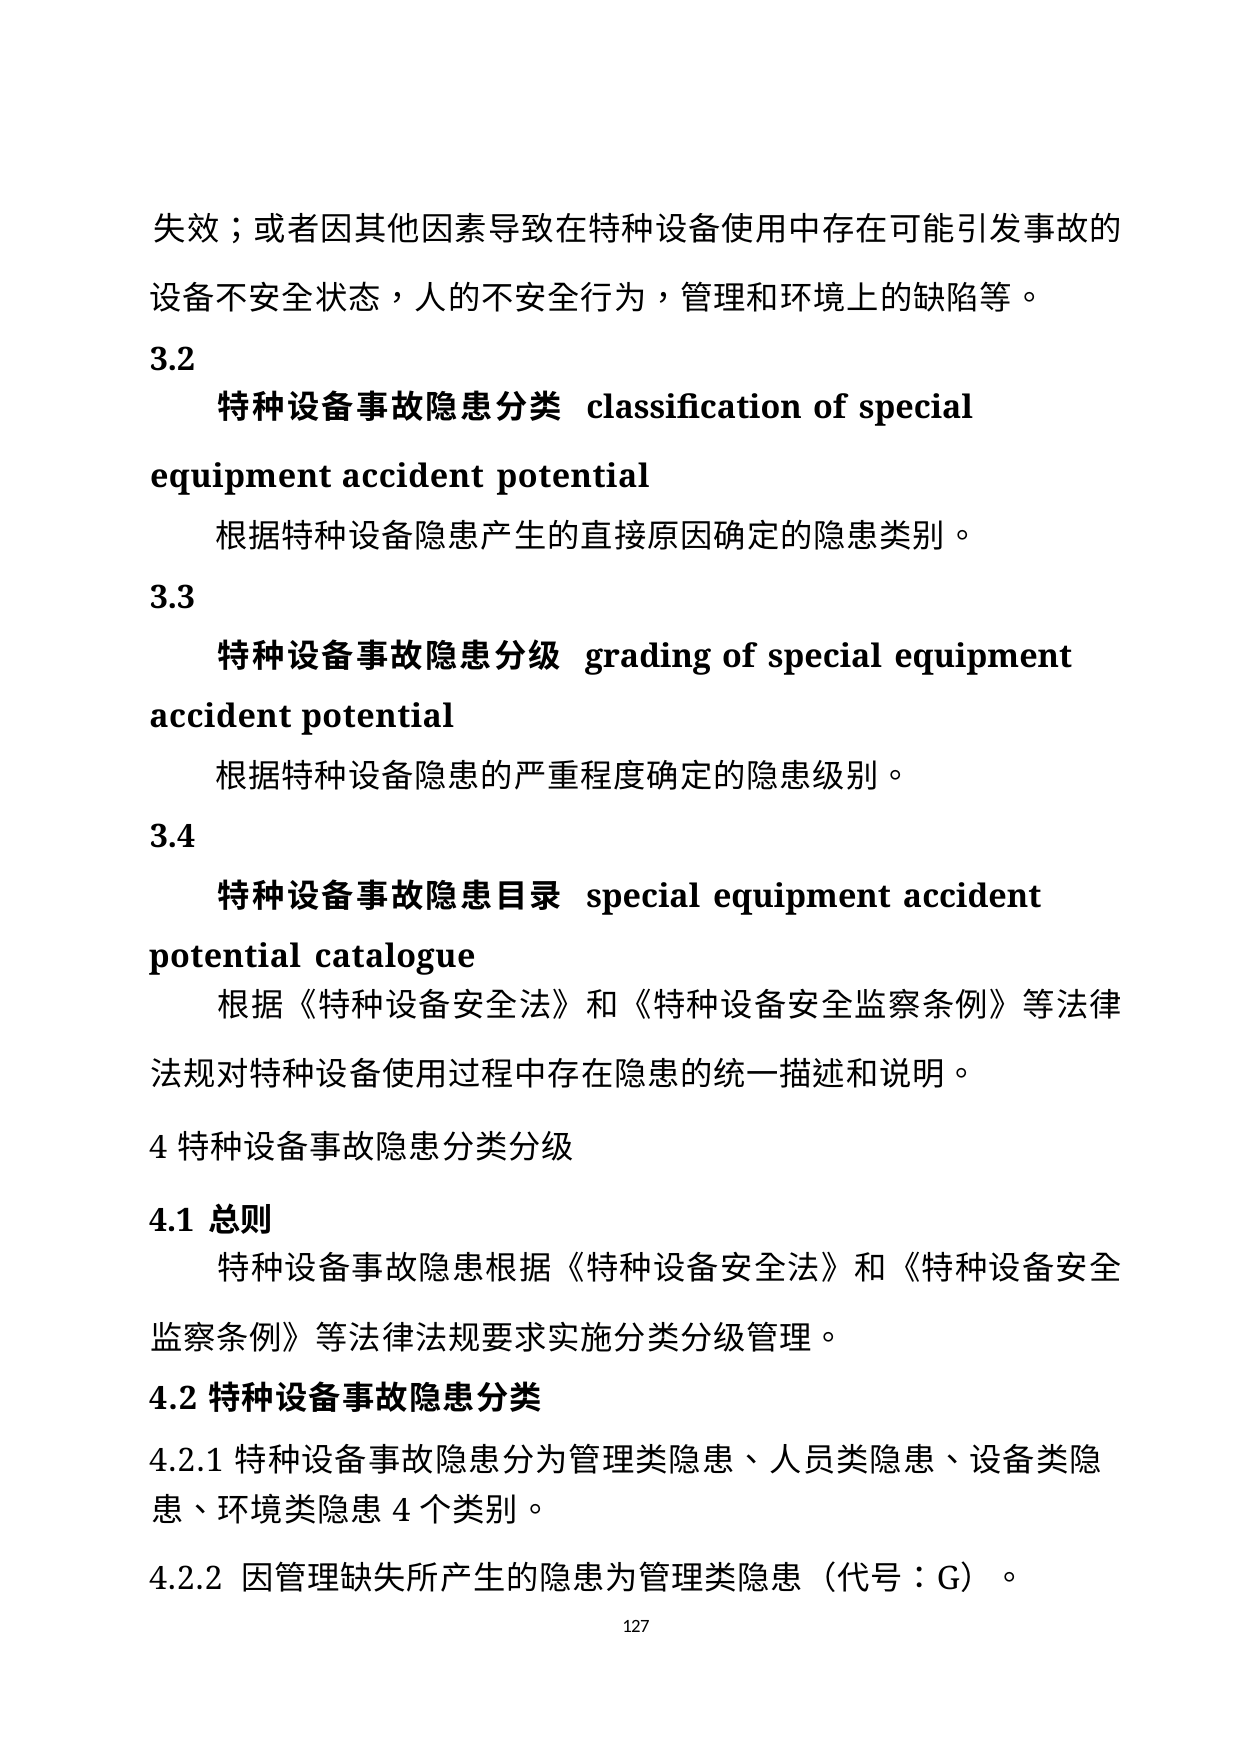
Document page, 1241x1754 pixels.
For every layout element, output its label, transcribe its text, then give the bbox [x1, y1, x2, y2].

text 4.1 总则 [149, 1198, 1122, 1239]
text 4.2.2 因管理缺失所产生的隐患为管理类隐患（代号：G）。 [149, 1557, 1122, 1598]
text 3.3 [150, 581, 1122, 615]
text 设备不安全状态，人的不安全行为，管理和环境上的缺陷等。 [149, 277, 1122, 318]
text 根据《特种设备安全法》和《特种设备安全监察条例》等法律 [149, 995, 1122, 1053]
text 3.2 [150, 342, 1122, 377]
text 3.4 [150, 820, 1122, 855]
text accident potential [149, 695, 1122, 735]
text 特种设备事故隐患分类 classification of special [218, 397, 1122, 455]
text equipment accident potential [150, 455, 1122, 495]
text 根据特种设备隐患产生的直接原因确定的隐患类别。 [215, 516, 1122, 556]
text 法规对特种设备使用过程中存在隐患的统一描述和说明。 [150, 1054, 1122, 1094]
text 4 特种设备事故隐患分类分级 [149, 1126, 1122, 1167]
text 4.2 特种设备事故隐患分类 [149, 1377, 1122, 1417]
text 监察条例》等法律法规要求实施分类分级管理。 [150, 1317, 1122, 1357]
text 特种设备事故隐患分级 grading of special equipment [218, 635, 1122, 675]
text 特种设备事故隐患目录 special equipment accident [218, 875, 1122, 915]
text 4.2.1 特种设备事故隐患分为管理类隐患、人员类隐患、设备类隐 患、环境类隐患 4 个类别。 [149, 1437, 1121, 1531]
text 失效；或者因其他因素导致在特种设备使用中存在可能引发事故的 [149, 219, 1122, 277]
text potential catalogue [149, 935, 1122, 975]
text 根据特种设备隐患的严重程度确定的隐患级别。 [215, 755, 1122, 796]
text 特种设备事故隐患根据《特种设备安全法》和《特种设备安全 [149, 1259, 1122, 1317]
